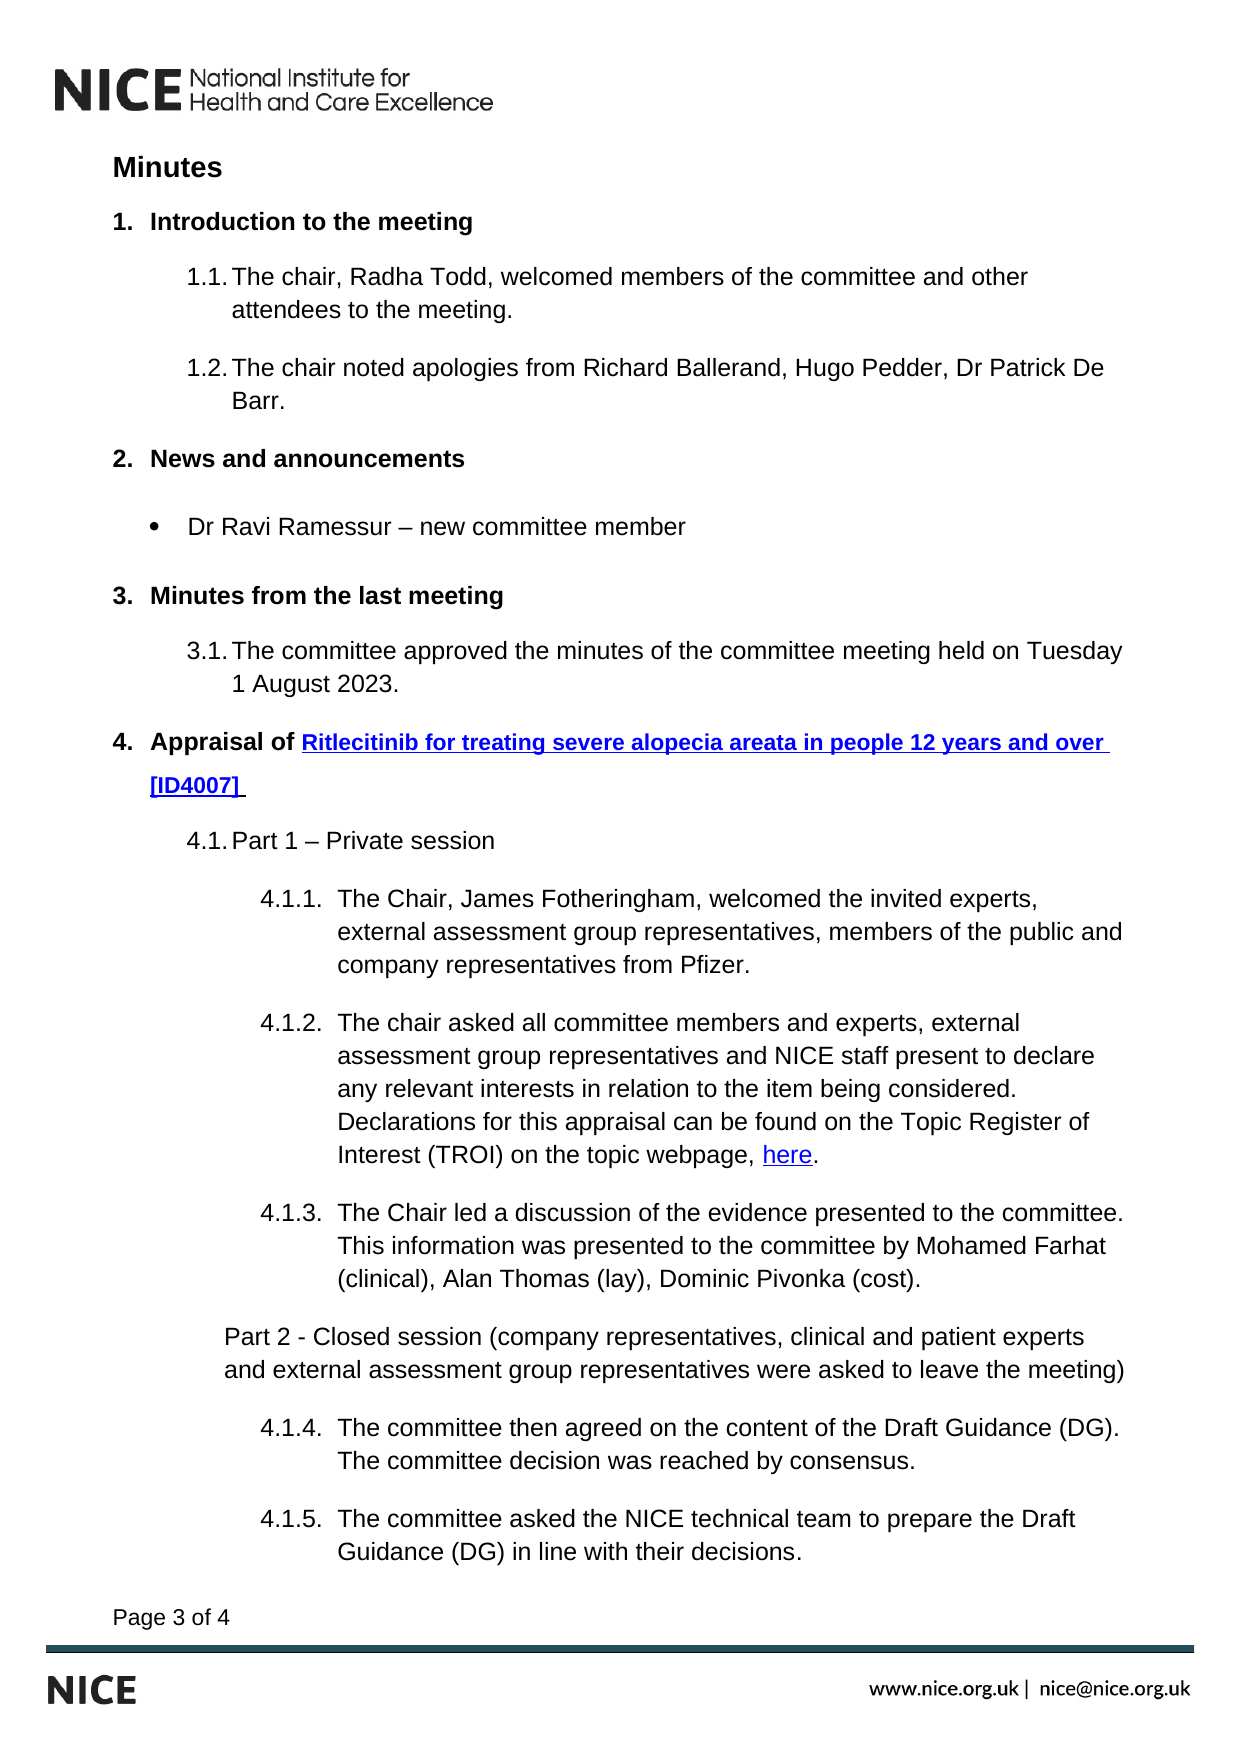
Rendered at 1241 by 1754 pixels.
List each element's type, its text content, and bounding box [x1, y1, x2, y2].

picture [46, 1645, 1195, 1729]
subtitle Minutes [112, 150, 1128, 183]
picture [32, 47, 511, 128]
text The committee approved the minutes of the committee meeting held on Tuesday 1 August 2023. [186, 636, 1128, 698]
text The committee asked the NICE technical team to prepare the Draft Guidance (DG) in line with their decisions. [260, 1504, 1128, 1566]
text The Chair, James Fotheringham, welcomed the invited experts, external assessment group representatives, members of the public and company representatives from Pfizer. [260, 884, 1128, 979]
subtitle Minutes from the last meeting [112, 581, 1128, 609]
text The committee then agreed on the content of the Draft Guidance (DG). The committee decision was reached by consensus. [260, 1413, 1128, 1475]
text The chair asked all committee members and experts, external assessment group representatives and NICE staff present to declare any relevant interests in relation to the item being considered. Declarations for this appraisal can be found on the Topic Register of Interest (TROI) on the topic webpage, here. [260, 1008, 1128, 1169]
text The chair noted apologies from Richard Ballerand, Hugo Pedder, Dr Patrick De Barr. [186, 353, 1128, 415]
list Part 2 - Closed session (company representatives, clinical and patient experts and external assessment group representatives were asked to leave the meeting) [224, 1322, 1128, 1384]
subtitle Appraisal of Ritlecitinib for treating severe alopecia areata in people 12 years and over [ID4007] [112, 727, 1128, 799]
list Dr Ravi Ramessur – new committee member [150, 512, 1128, 541]
subtitle News and announcements [112, 444, 1128, 473]
text The chair, Radha Todd, welcomed members of the committee and other attendees to the meeting. [186, 262, 1128, 324]
text The Chair led a discussion of the evidence presented to the committee. This information was presented to the committee by Mohamed Farhat (clinical), Alan Thomas (lay), Dominic Pivonka (cost). [260, 1198, 1128, 1293]
subtitle Introduction to the meeting [112, 207, 1128, 235]
text Part 1 – Private session [186, 826, 1128, 855]
